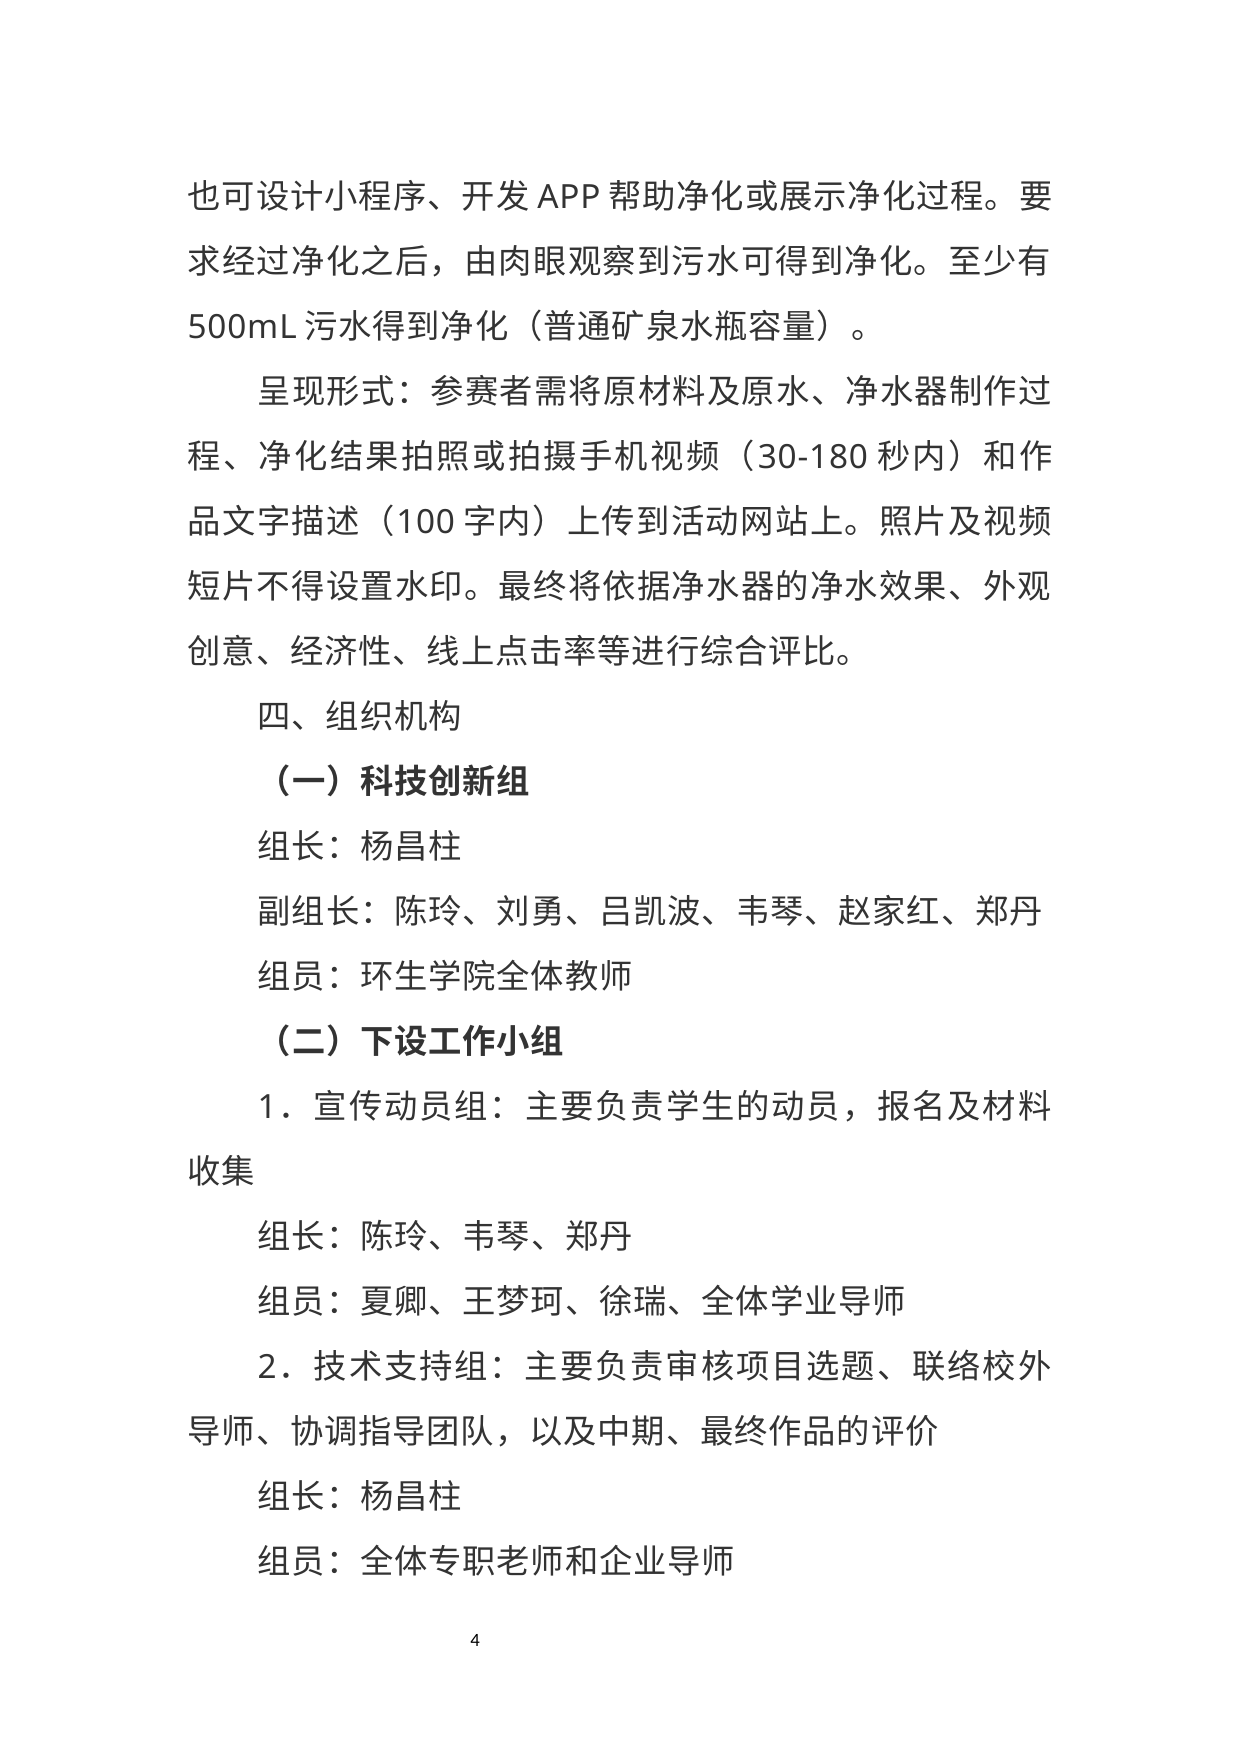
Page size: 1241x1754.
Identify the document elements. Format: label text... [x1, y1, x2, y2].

text 副组长：陈玲、刘勇、吕凯波、韦琴、赵家红、郑丹 [187, 877, 1053, 942]
text （二）下设工作小组 [187, 1007, 1053, 1072]
text 组员：全体专职老师和企业导师 [187, 1527, 1053, 1592]
text 四、组织机构 [187, 682, 1053, 747]
text 组长：杨昌柱 [187, 1462, 1053, 1527]
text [187, 162, 1053, 357]
text 1．宣传动员组：主要负责学生的动员，报名及材料收集 [187, 1072, 1053, 1202]
text 组长：陈玲、韦琴、郑丹 [187, 1202, 1053, 1267]
text 呈现形式：参赛者需将原材料及原水、净水器制作过程、净化结果拍照或拍摄手机视频（30-180秒内）和作品文字描述（100字内）上传到活动网站上。照片及视频短片不得设置水印。最终将依据净水器的净水效果、外观、创意、经济性、线上点击率等进行综合评比。 [187, 357, 1053, 682]
text 组长：杨昌柱 [187, 812, 1053, 877]
text 组员：夏卿、王梦珂、徐瑞、全体学业导师 [187, 1267, 1053, 1332]
text 组员：环生学院全体教师 [187, 942, 1053, 1007]
text 2．技术支持组：主要负责审核项目选题、联络校外导师、协调指导团队，以及中期、最终作品的评价 [187, 1332, 1053, 1462]
text （一）科技创新组 [187, 747, 1053, 812]
